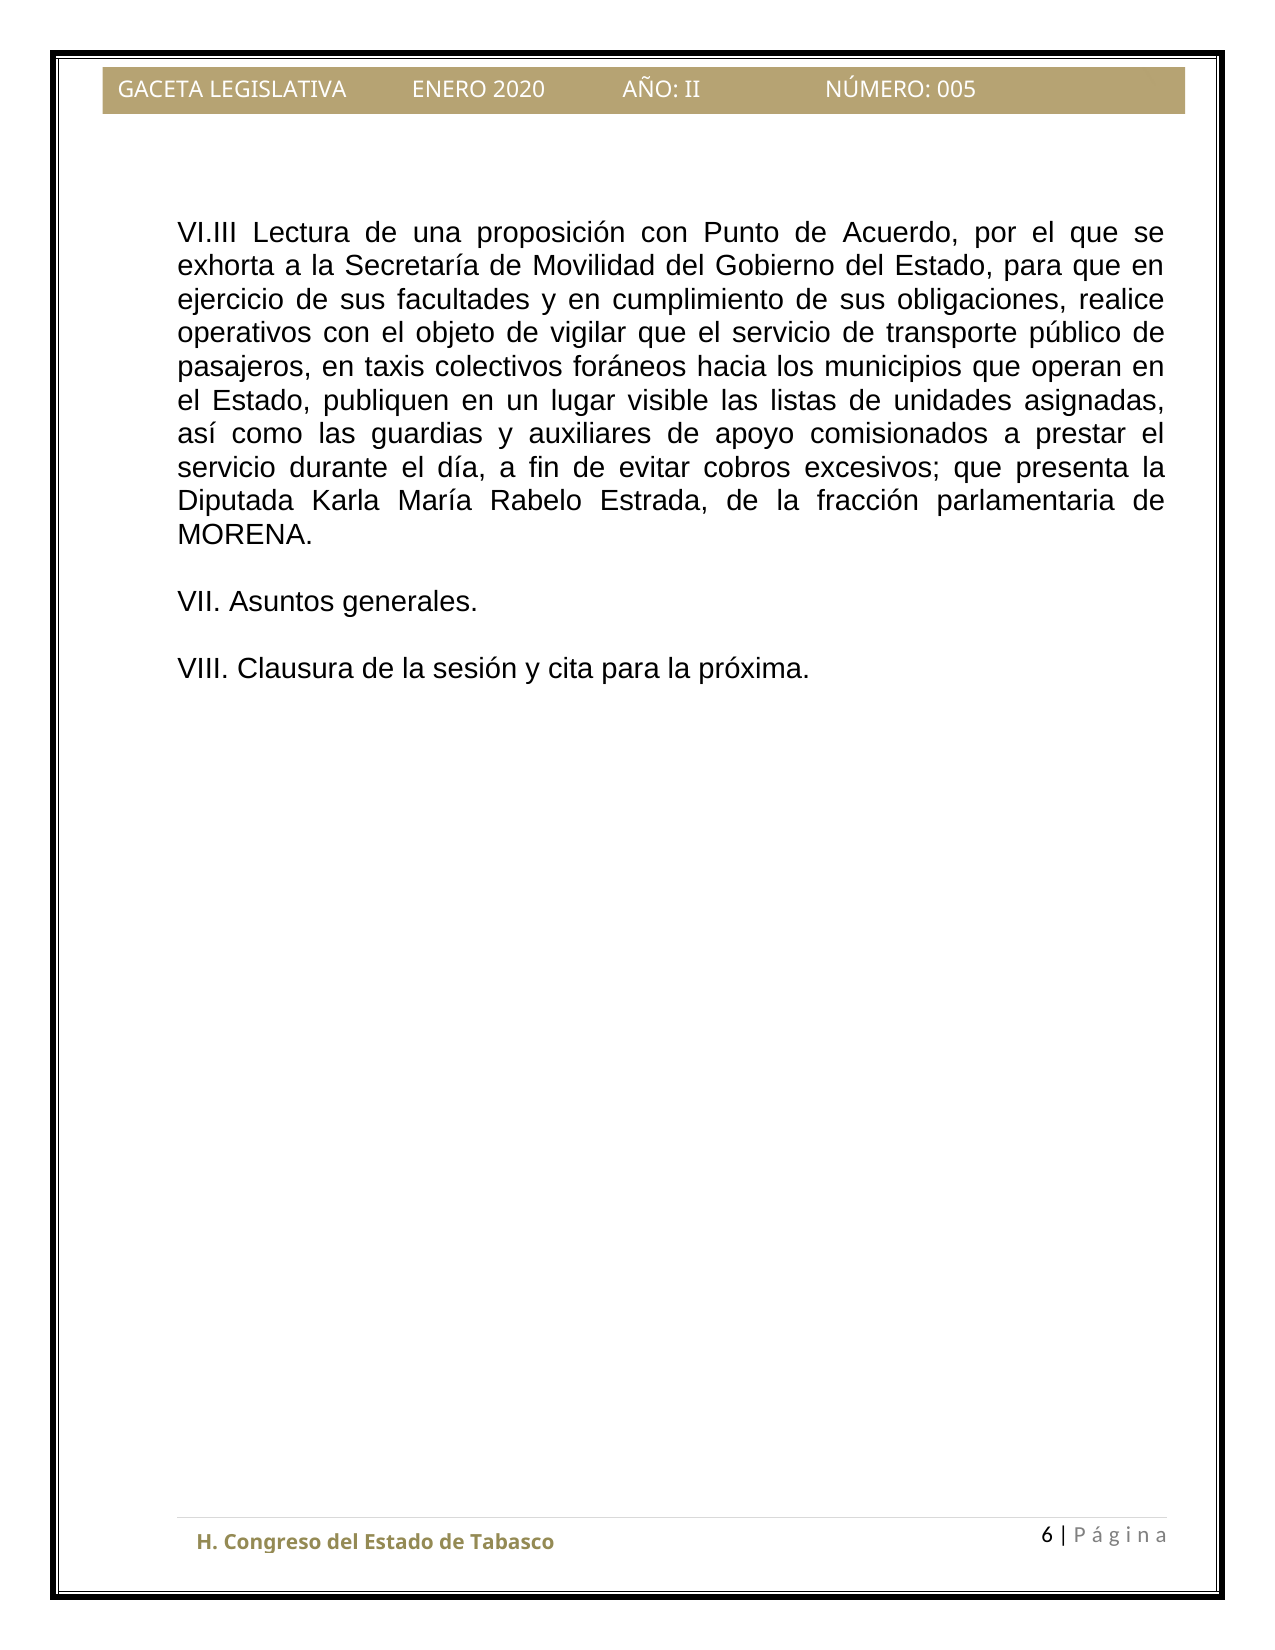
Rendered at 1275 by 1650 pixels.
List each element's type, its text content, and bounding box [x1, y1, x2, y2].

picture [102, 67, 1186, 114]
text VIII. Clausura de la sesión y cita para la próxima. [177, 651, 1167, 684]
text VII. Asuntos generales. [177, 584, 1167, 617]
text VI.III Lectura de una proposición con Punto de Acuerdo, por el que se exhorta a la Secretaría de Movilidad del Gobierno del Estado, para que en ejercicio de sus facultades y en cumplimiento de sus obligaciones, realice operativos con el objeto de vigilar que el servicio de transporte público de pasajeros, en taxis colectivos foráneos hacia los municipios que operan en el Estado, publiquen en un lugar visible las listas de unidades asignadas, así como las guardias y auxiliares de apoyo comisionados a prestar el servicio durante el día, a fin de evitar cobros excesivos; que presenta la Diputada Karla María Rabelo Estrada, de la fracción parlamentaria de MORENA. [177, 215, 1167, 550]
